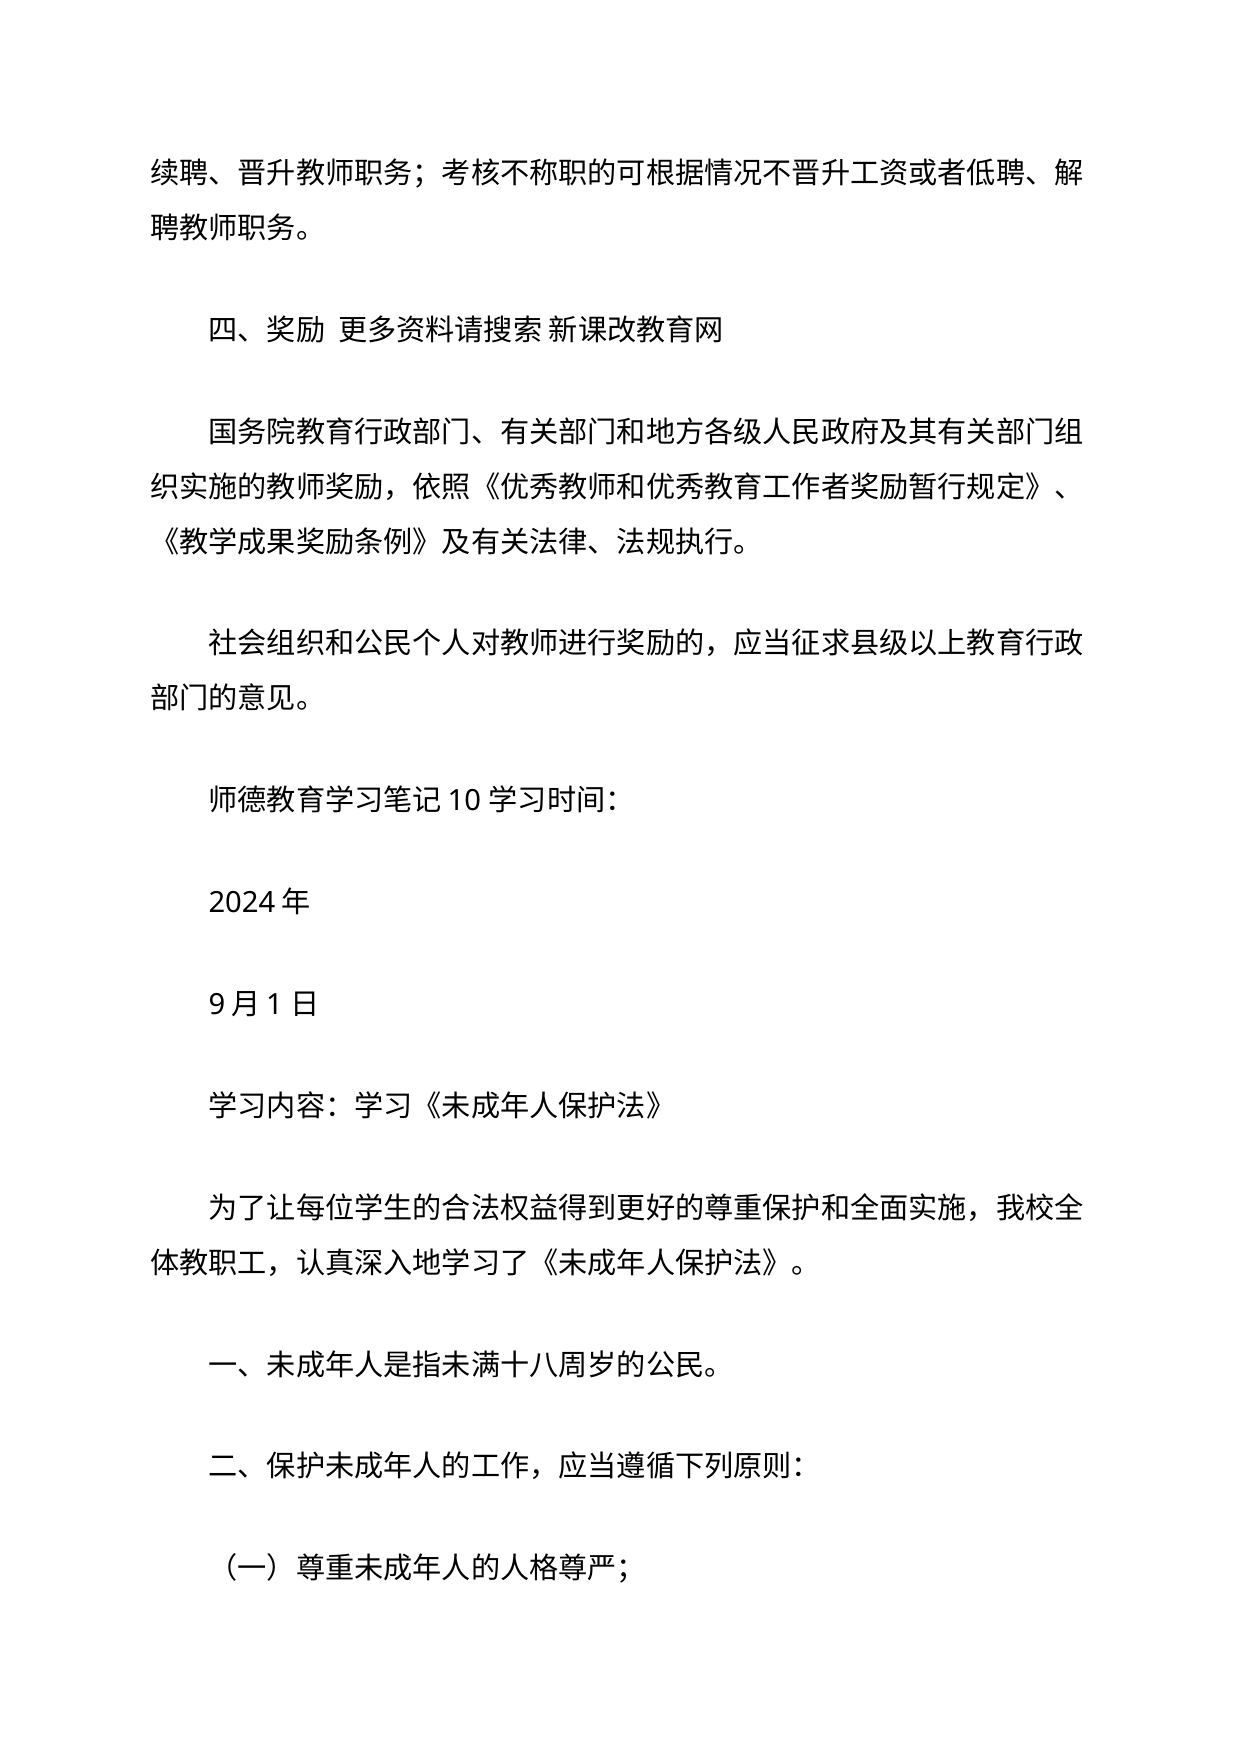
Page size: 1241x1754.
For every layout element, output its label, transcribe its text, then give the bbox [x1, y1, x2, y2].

text 为了让每位学生的合法权益得到更好的尊重保护和全面实施，我校全体教职工，认真深入地学习了《未成年人保护法》。 [150, 1184, 1090, 1282]
text 师德教育学习笔记10 学习时间： [150, 777, 1090, 819]
text （一）尊重未成年人的人格尊严； [150, 1544, 1090, 1587]
text 二、保护未成年人的工作，应当遵循下列原则： [150, 1443, 1090, 1485]
text 一、未成年人是指未满十八周岁的公民。 [150, 1341, 1090, 1383]
text 2024年 [150, 879, 1090, 921]
text 9月1 日 [150, 981, 1090, 1023]
text 国务院教育行政部门、有关部门和地方各级人民政府及其有关部门组织实施的教师奖励，依照《优秀教师和优秀教育工作者奖励暂行规定》、《教学成果奖励条例》及有关法律、法规执行。 [150, 408, 1090, 561]
text 社会组织和公民个人对教师进行奖励的，应当征求县级以上教育行政部门的意见。 [150, 620, 1090, 717]
text 四、奖励 更多资料请搜索 新课改教育网 [150, 307, 1090, 349]
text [150, 150, 1090, 247]
text 学习内容：学习《未成年人保护法》 [150, 1083, 1090, 1125]
